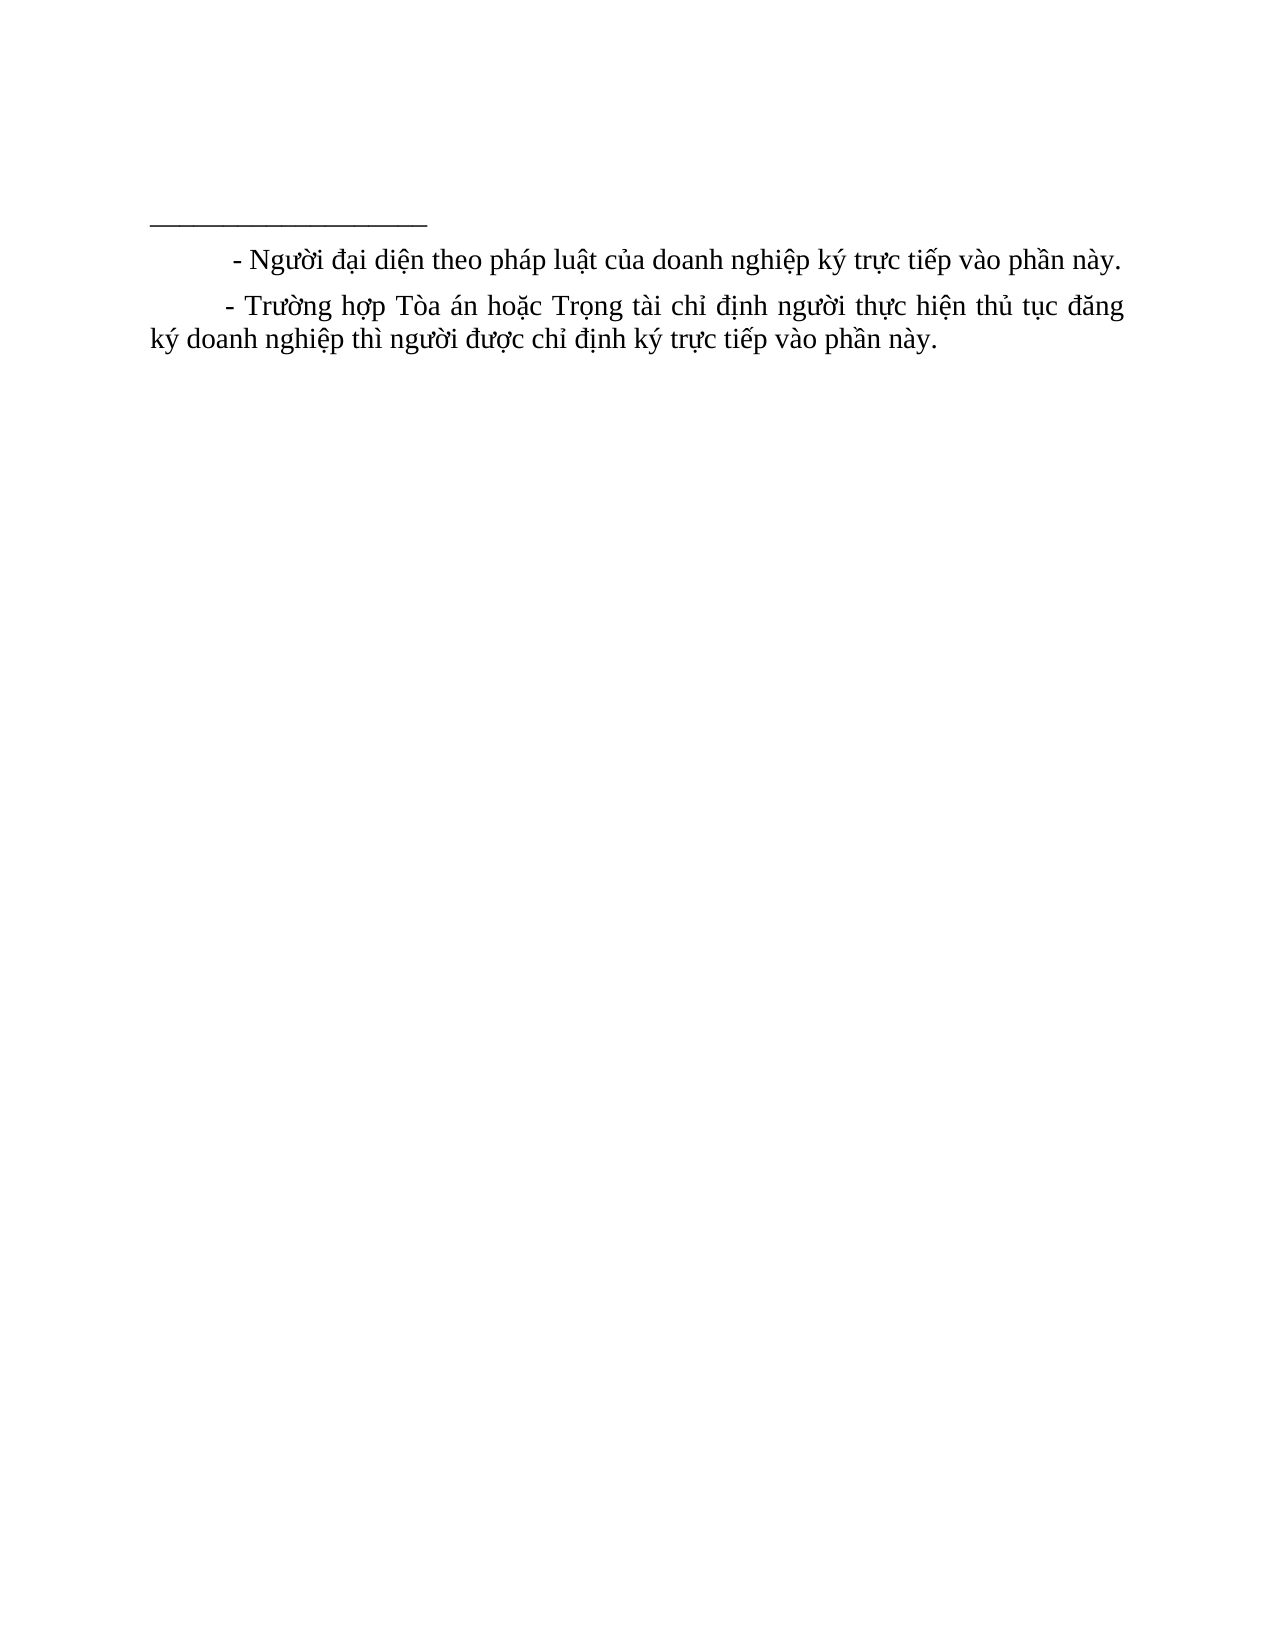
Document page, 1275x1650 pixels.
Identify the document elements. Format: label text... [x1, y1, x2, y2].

text ___________________ [150, 196, 1125, 229]
text - Người đại diện theo pháp luật của doanh nghiệp ký trực tiếp vào phần này. [150, 242, 1125, 276]
text - Trường hợp Tòa án hoặc Trọng tài chỉ định người thực hiện thủ tục đăng ký doanh nghiệp thì người được chỉ định ký trực tiếp vào phần này. [150, 288, 1125, 355]
